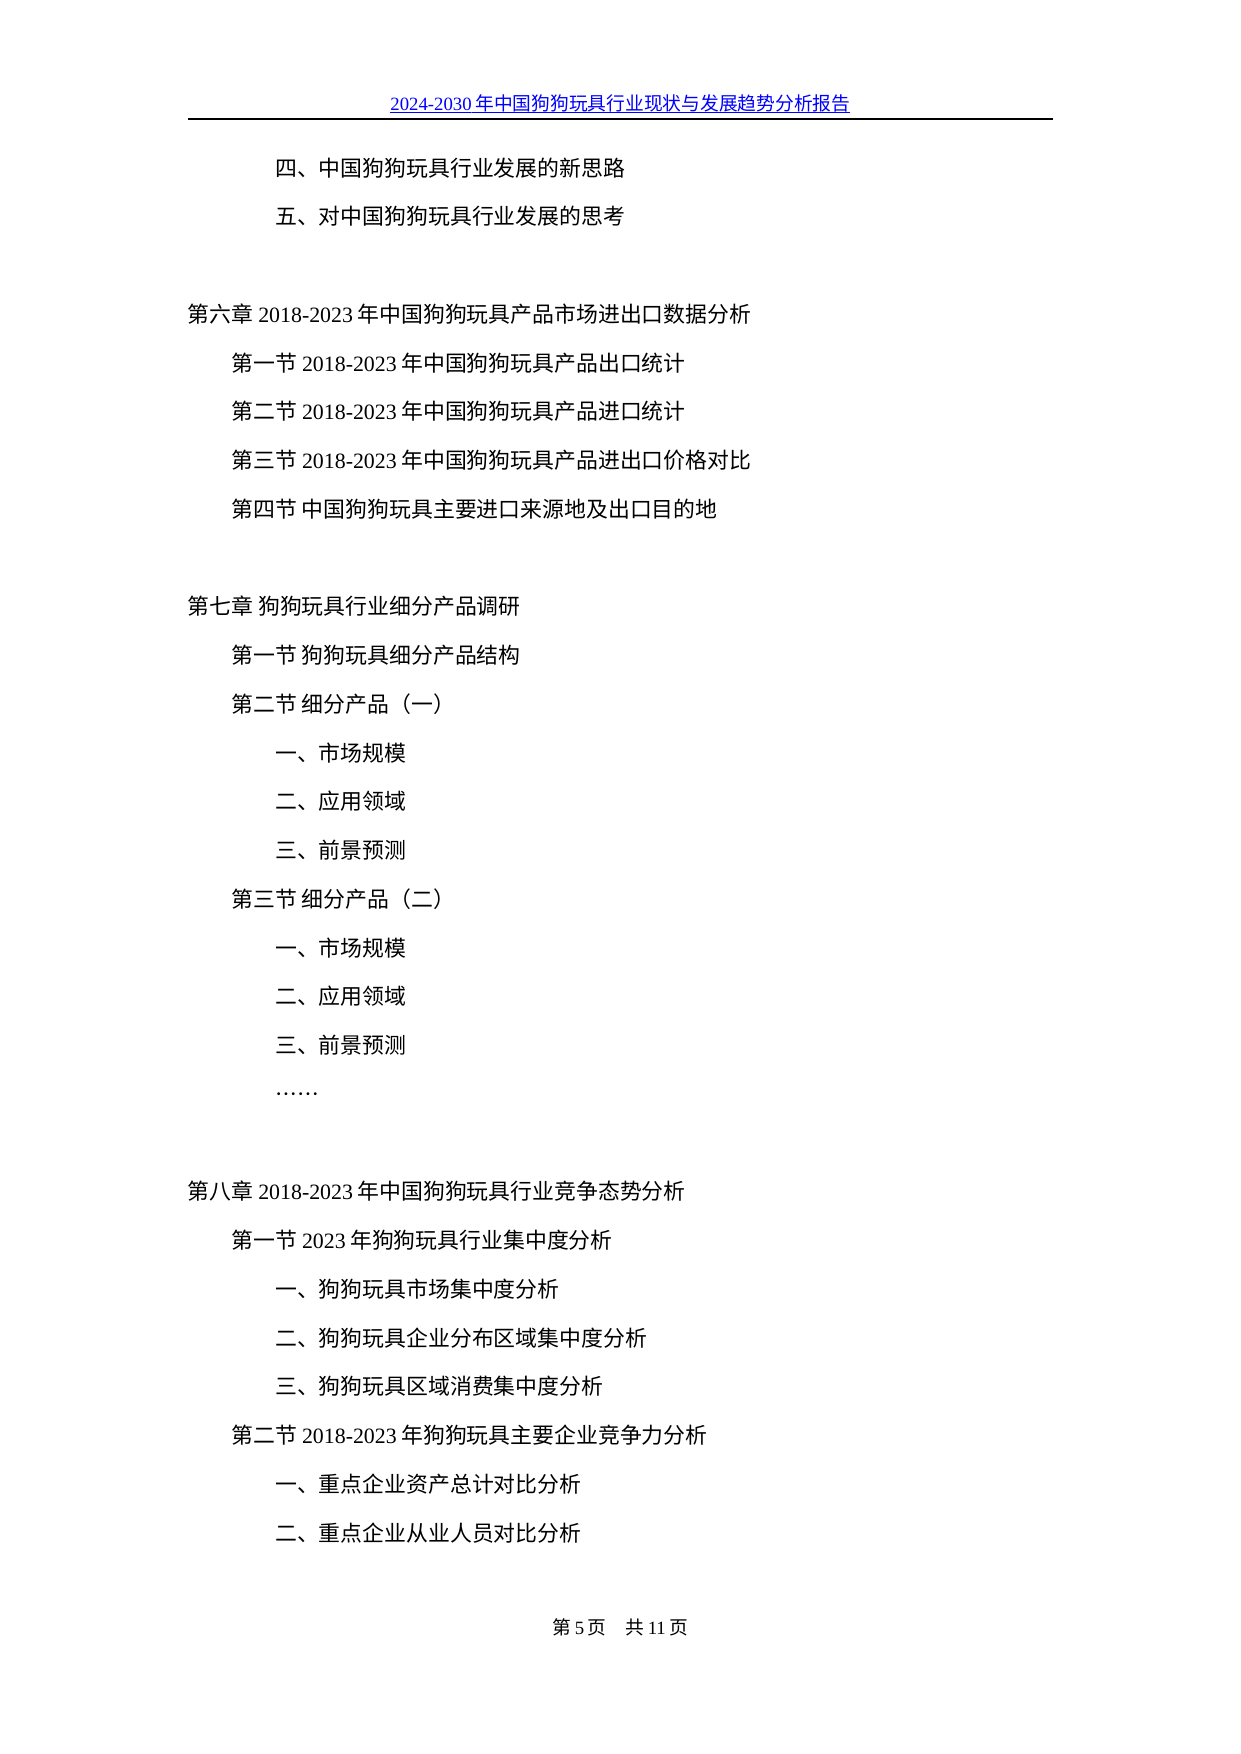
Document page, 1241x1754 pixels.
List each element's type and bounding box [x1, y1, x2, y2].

text [187, 150, 1053, 1548]
